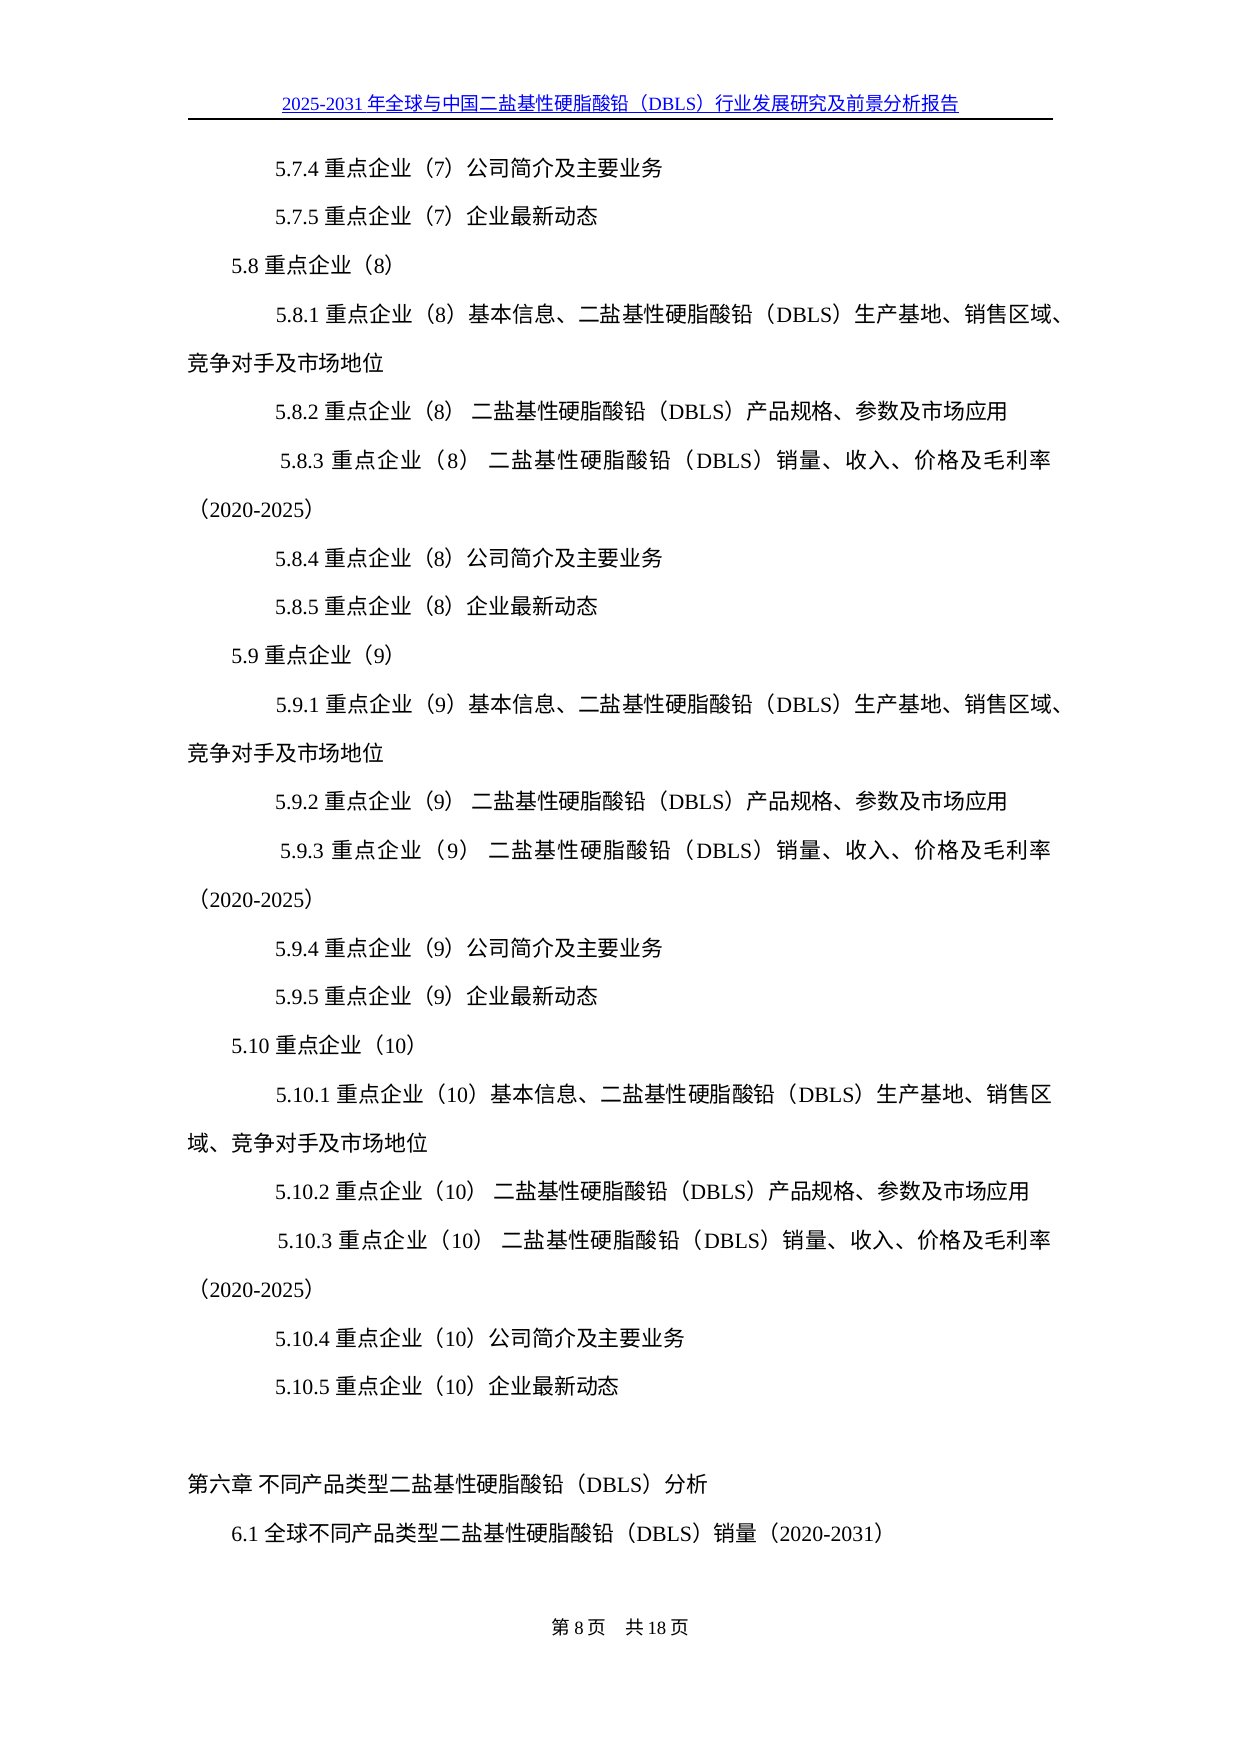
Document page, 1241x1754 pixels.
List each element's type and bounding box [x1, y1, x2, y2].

text [187, 150, 1053, 1548]
